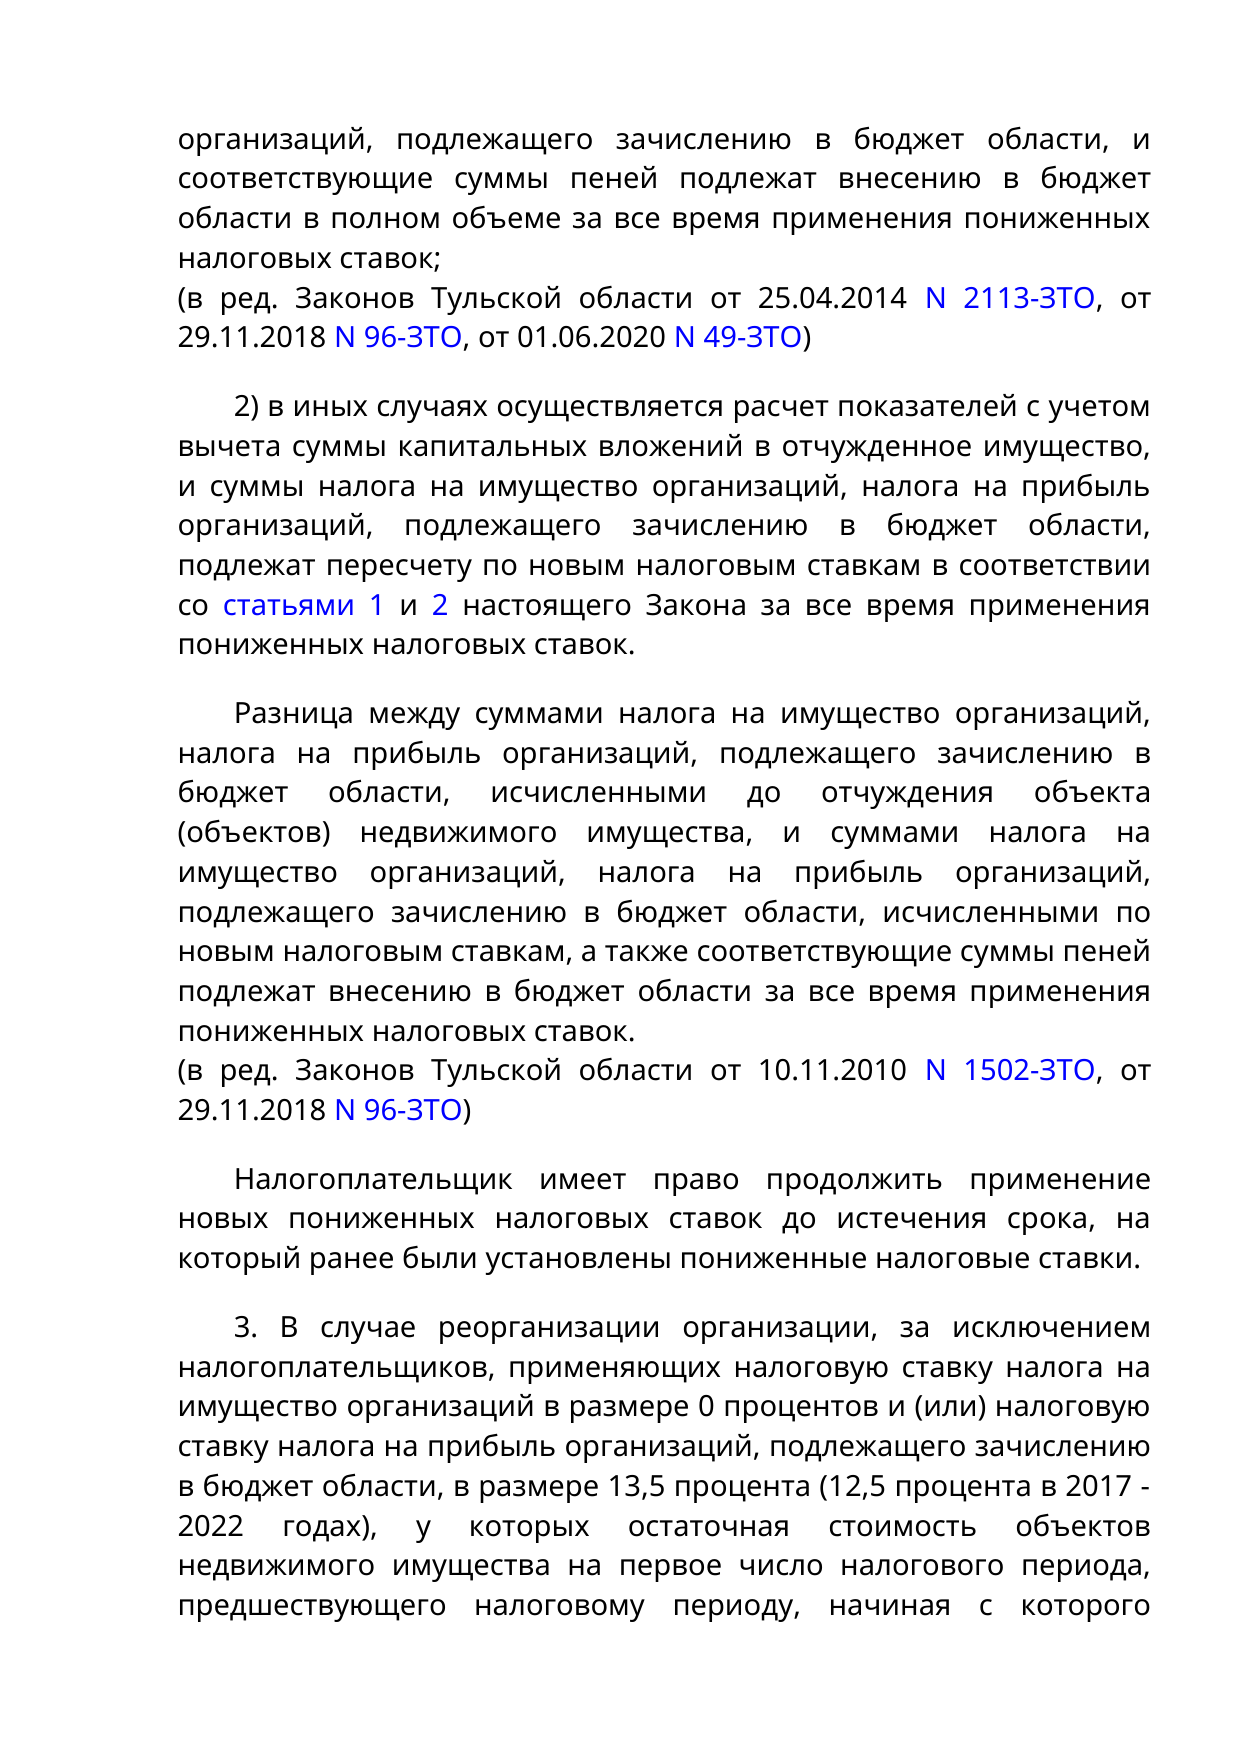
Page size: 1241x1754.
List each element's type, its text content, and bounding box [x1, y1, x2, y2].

text 2) в иных случаях осуществляется расчет показателей с учетом вычета суммы капитальных вложений в отчужденное имущество, и суммы налога на имущество организаций, налога на прибыль организаций, подлежащего зачислению в бюджет области, подлежат пересчету по новым налоговым ставкам в соответствии со статьями 1 и 2 настоящего Закона за все время применения пониженных налоговых ставок. [177, 385, 1152, 663]
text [177, 1306, 1152, 1624]
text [177, 118, 1152, 277]
text Налогоплательщик имеет право продолжить применение новых пониженных налоговых ставок до истечения срока, на который ранее были установлены пониженные налоговые ставки. [177, 1158, 1152, 1277]
text (в ред. Законов Тульской области от 10.11.2010 N 1502-ЗТО, от 29.11.2018 N 96-ЗТО) [177, 1049, 1152, 1129]
text Разница между суммами налога на имущество организаций, налога на прибыль организаций, подлежащего зачислению в бюджет области, исчисленными до отчуждения объекта (объектов) недвижимого имущества, и суммами налога на имущество организаций, налога на прибыль организаций, подлежащего зачислению в бюджет области, исчисленными по новым налоговым ставкам, а также соответствующие суммы пеней подлежат внесению в бюджет области за все время применения пониженных налоговых ставок. [177, 692, 1152, 1049]
text (в ред. Законов Тульской области от 25.04.2014 N 2113-ЗТО, от 29.11.2018 N 96-ЗТО, от 01.06.2020 N 49-ЗТО) [177, 277, 1152, 356]
